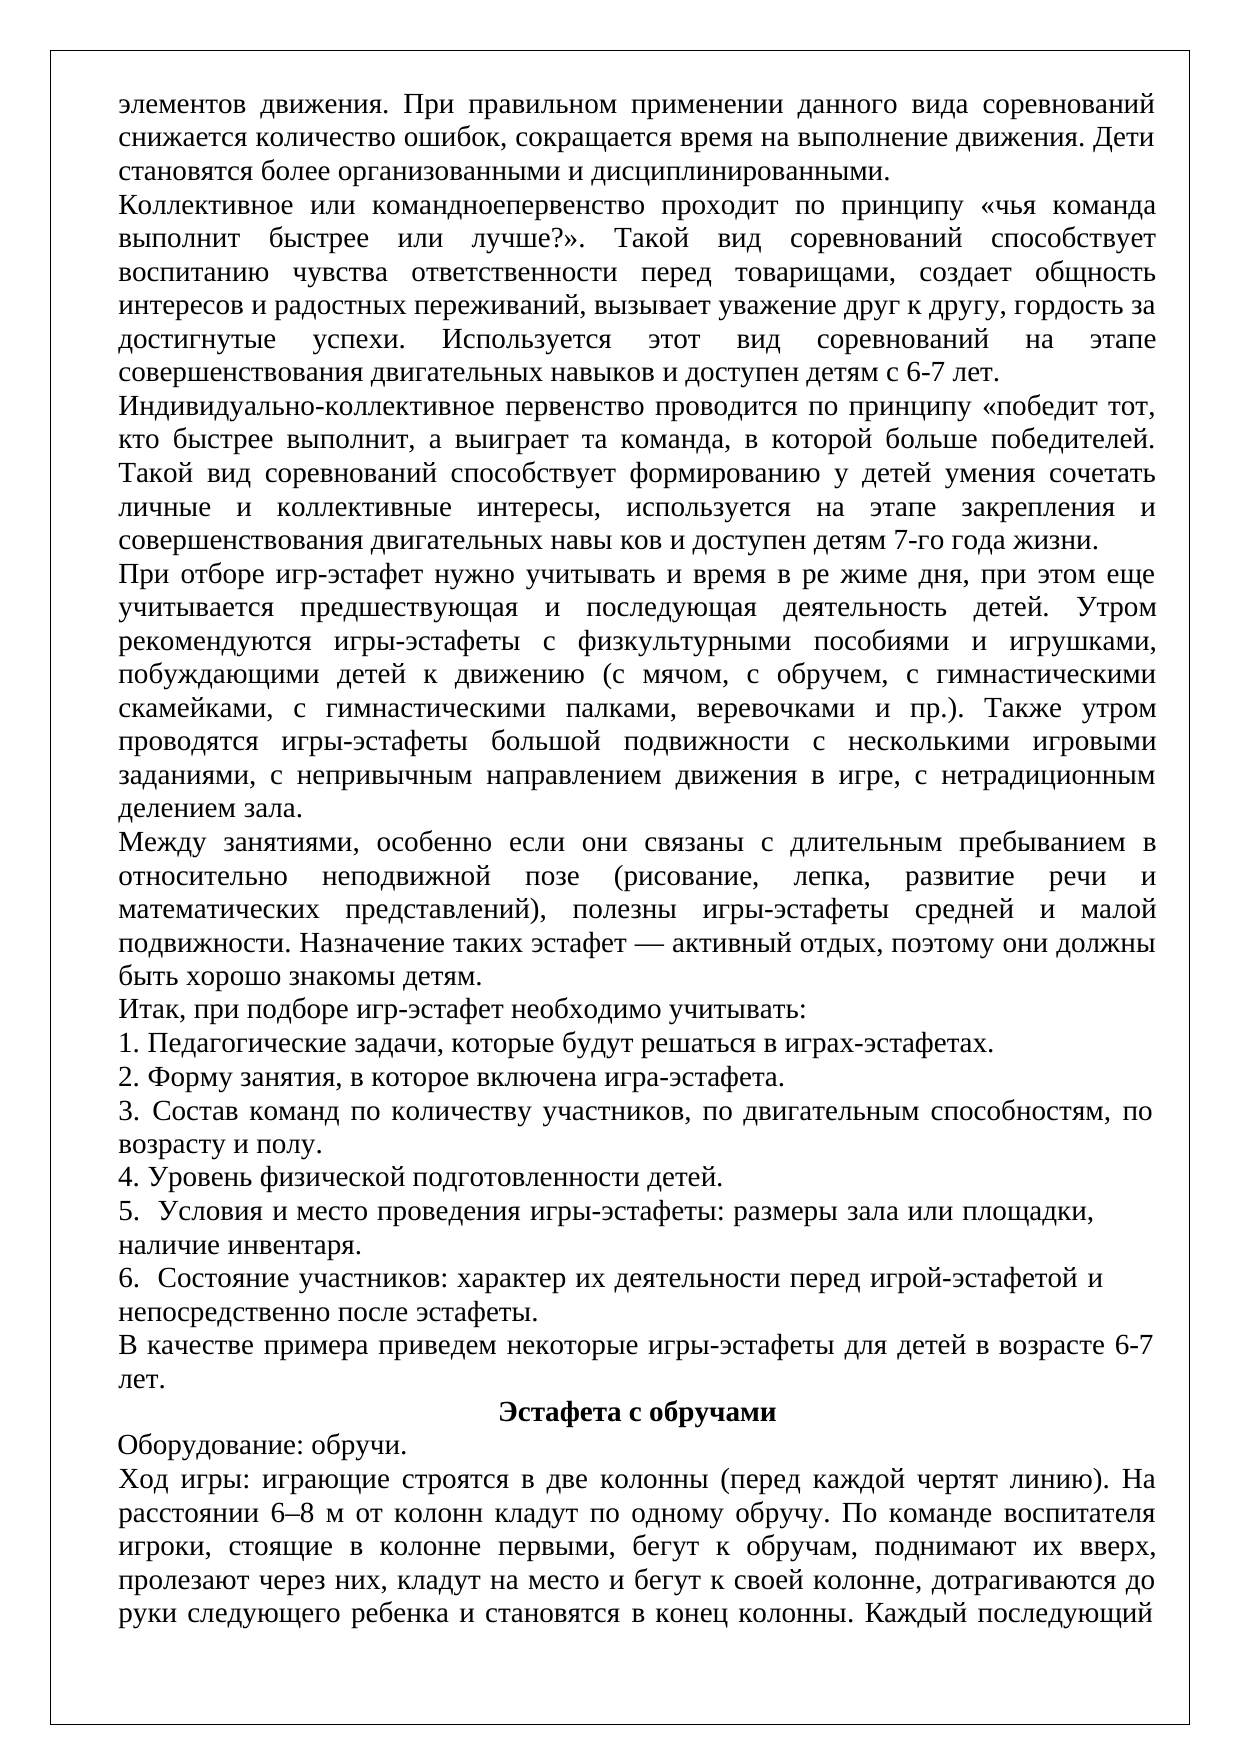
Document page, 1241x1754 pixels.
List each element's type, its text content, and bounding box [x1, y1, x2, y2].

list Педагогические задачи, которые будут решаться в играх-эстафетах. [118, 1025, 1169, 1059]
list Форму занятия, в которое включена игра-эстафета. [118, 1059, 1169, 1093]
text При отборе игр-эстафет нужно учитывать и время в ре жиме дня, при этом еще учитывается предшествующая и последующая деятельность детей. Утром рекомендуются игры-эстафеты с физкультурными пособиями и игрушками, побуждающими детей к движению (с мячом, с обручем, с гимнастическими скамейками, с гимнастическими палками, веревочками и пр.). Также утром проводятся игры-эстафеты большой подвижности с несколькими игровыми заданиями, с непривычным направлением движения в игре, с нетрадиционным делением зала. [118, 556, 1157, 824]
list Состояние участников: характер их деятельности перед игрой-эстафетой и непосредственно после эстафеты. [118, 1260, 1157, 1327]
subtitle Эстафета с обручами [116, 1395, 1158, 1428]
list Условия и место проведения игры-эстафеты: размеры зала или площадки, наличие инвентаря. [118, 1193, 1156, 1260]
text Индивидуально-коллективное первенство проводится по принципу «победит тот, кто быстрее выполнит, а выиграет та команда, в которой больше победителей. Такой вид соревнований способствует формированию у детей умения сочетать личные и коллективные интересы, используется на этапе закрепления и совершенствования двигательных навы ков и доступен детям 7-го года жизни. [118, 388, 1156, 556]
text Между занятиями, особенно если они связаны с длительным пребыванием в относительно неподвижной позе (рисование, лепка, развитие речи и математических представлений), полезны игры-эстафеты средней и малой подвижности. Назначение таких эстафет — активный отдых, поэтому они должны быть хорошо знакомы детям. [118, 824, 1157, 992]
text Коллективное или командноепервенство проходит по принципу «чья команда выполнит быстрее или лучше?». Такой вид соревнований способствует воспитанию чувства ответственности перед товарищами, создает общность интересов и радостных переживаний, вызывает уважение друг к другу, гордость за достигнутые успехи. Используется этот вид соревнований на этапе совершенствования двигательных навыков и доступен детям с 6-7 лет. [118, 187, 1156, 388]
text элементов движения. При правильном применении данного вида соревнований снижается количество ошибок, сокращается время на выполнение движения. Дети становятся более организованными и дисциплинированными. [118, 86, 1156, 186]
list Уровень физической подготовленности детей. [118, 1160, 1169, 1193]
text Оборудование: обручи. [116, 1428, 408, 1461]
text Ход игры: играющие строятся в две колонны (перед каждой чертят линию). На расстоянии 6–8 м от колонн кладут по одному обручу. По команде воспитателя игроки, стоящие в колонне первыми, бегут к обручам, поднимают их вверх, пролезают через них, кладут на место и бегут к своей колонне, дотрагиваются до руки следующего ребенка и становятся в конец колонны. Каждый последующий [118, 1461, 1156, 1629]
text В качестве примера приведем некоторые игры-эстафеты для детей в возрасте 6-7 лет. [118, 1327, 1169, 1394]
text Итак, при подборе игр-эстафет необходимо учитывать: [118, 992, 1169, 1025]
list Состав команд по количеству участников, по двигательным способностям, по возрасту и полу. [118, 1093, 1156, 1160]
